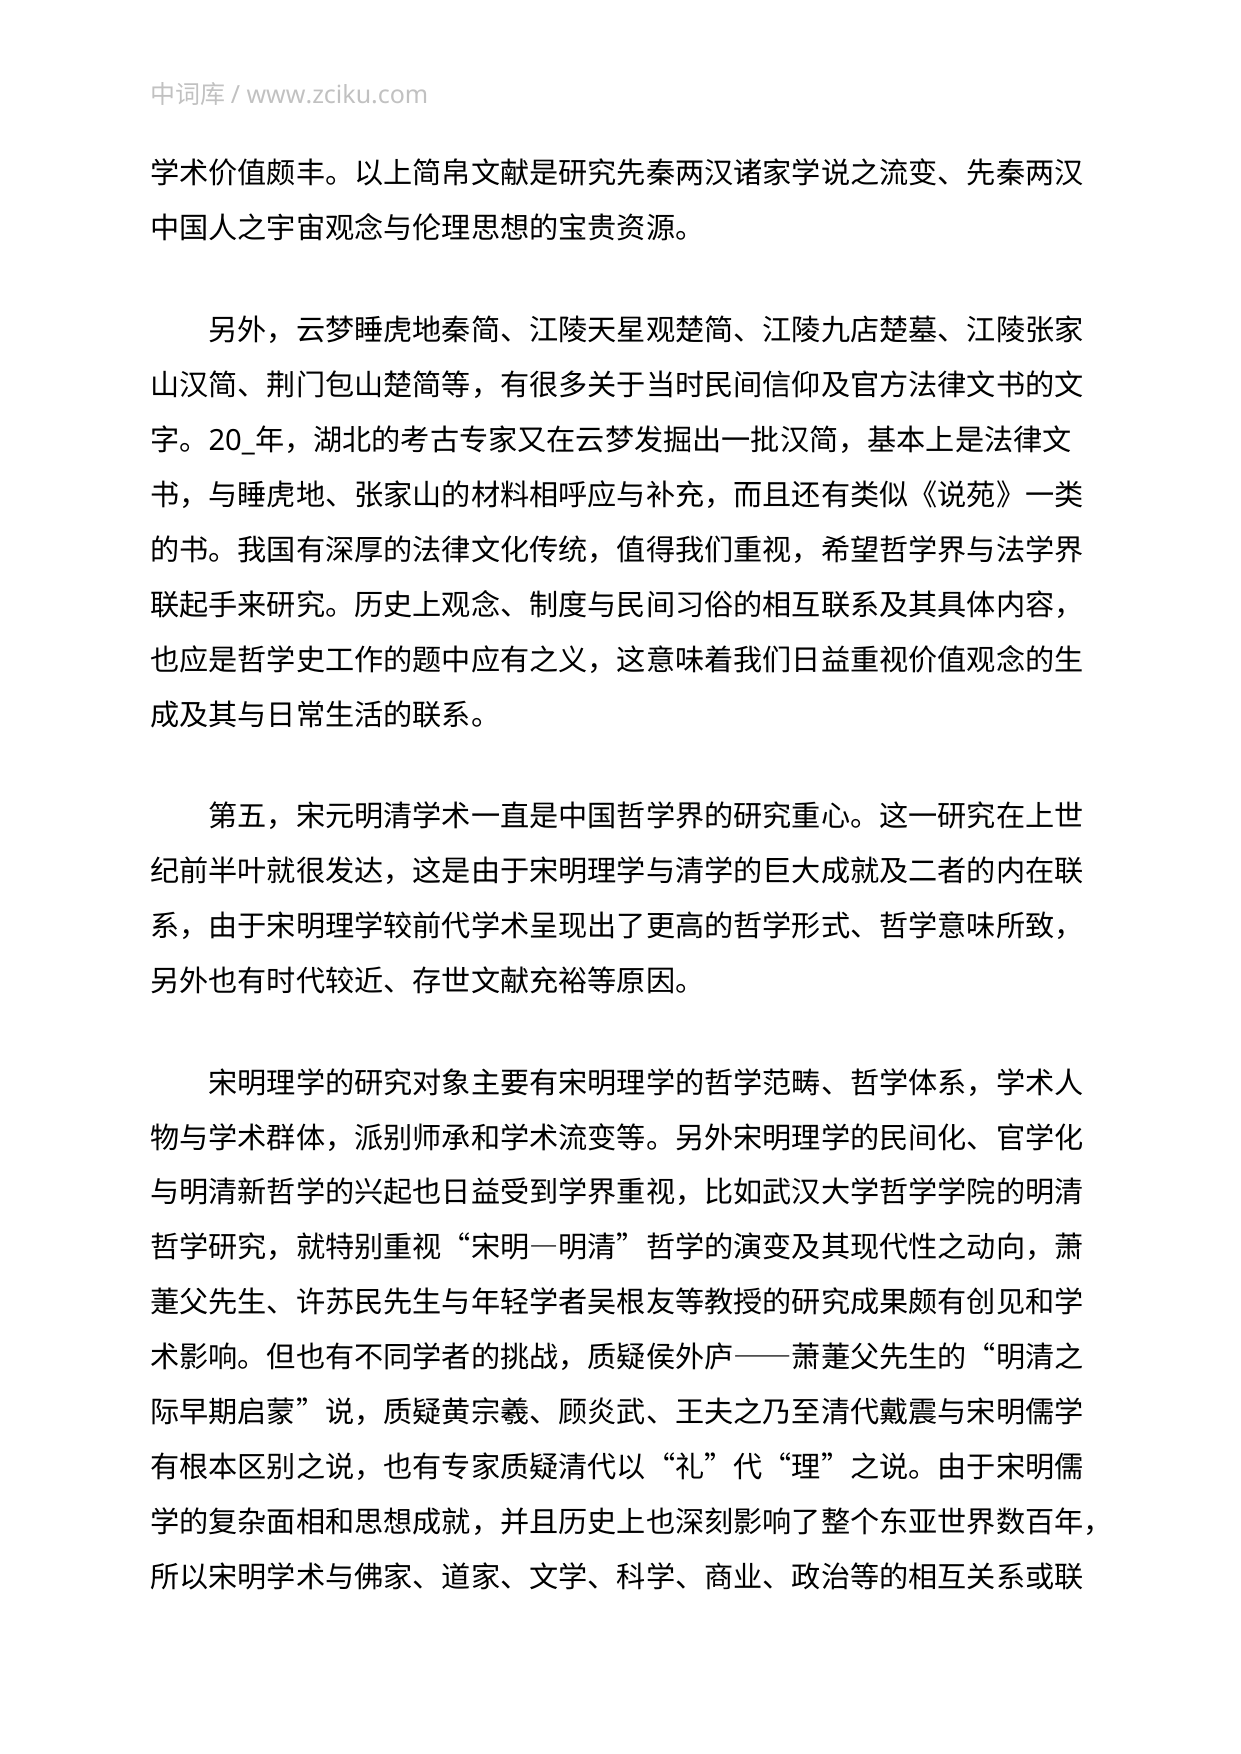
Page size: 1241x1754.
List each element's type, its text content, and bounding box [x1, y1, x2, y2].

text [150, 1059, 1090, 1596]
text 第五，宋元明清学术一直是中国哲学界的研究重心。这一研究在上世纪前半叶就很发达，这是由于宋明理学与清学的巨大成就及二者的内在联系，由于宋明理学较前代学术呈现出了更高的哲学形式、哲学意味所致，另外也有时代较近、存世文献充裕等原因。 [150, 793, 1090, 1000]
text 另外，云梦睡虎地秦简、江陵天星观楚简、江陵九店楚墓、江陵张家山汉简、荆门包山楚简等，有很多关于当时民间信仰及官方法律文书的文字。20_年，湖北的考古专家又在云梦发掘出一批汉简，基本上是法律文书，与睡虎地、张家山的材料相呼应与补充，而且还有类似《说苑》一类的书。我国有深厚的法律文化传统，值得我们重视，希望哲学界与法学界联起手来研究。历史上观念、制度与民间习俗的相互联系及其具体内容，也应是哲学史工作的题中应有之义，这意味着我们日益重视价值观念的生成及其与日常生活的联系。 [150, 307, 1090, 733]
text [150, 150, 1090, 247]
